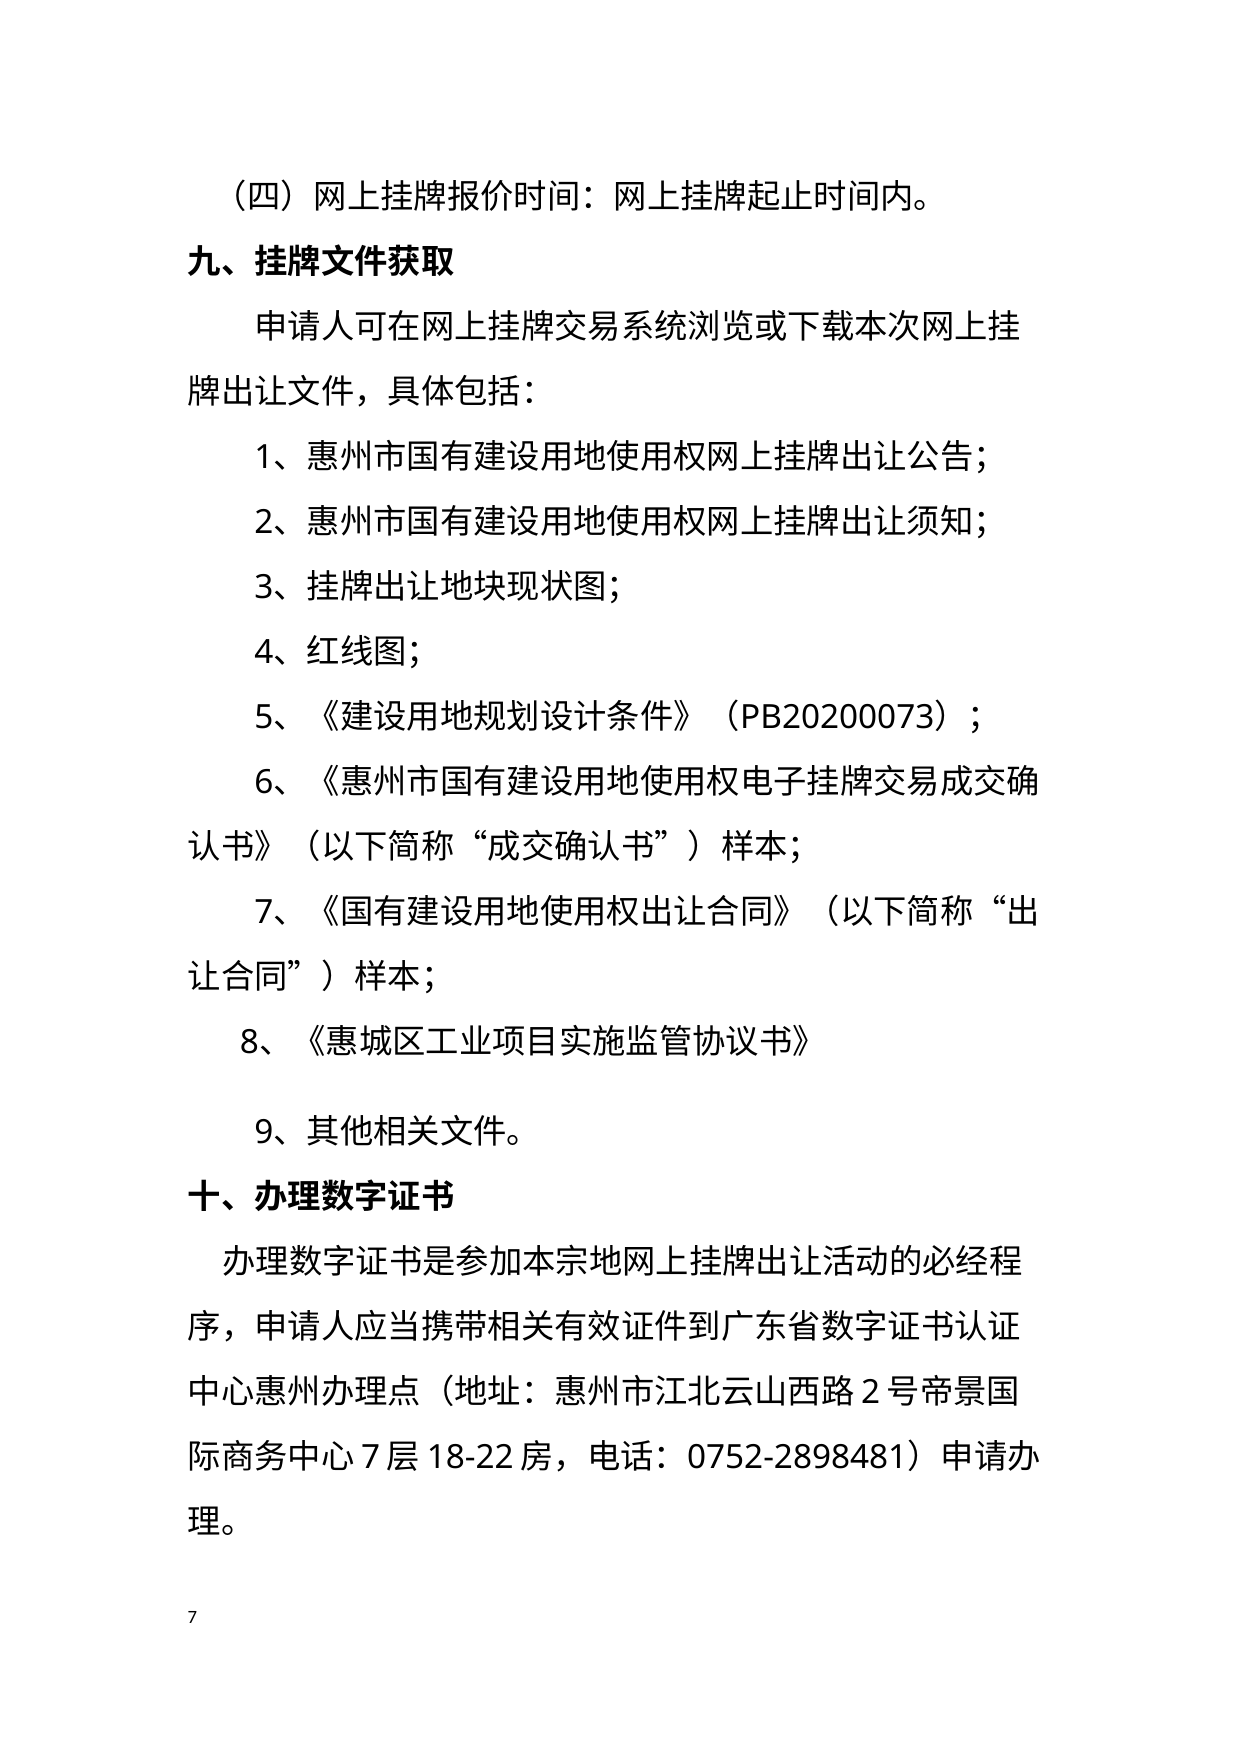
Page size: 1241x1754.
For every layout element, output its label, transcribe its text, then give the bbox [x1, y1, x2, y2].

text 2、惠州市国有建设用地使用权网上挂牌出让须知； [187, 487, 1053, 552]
text （四）网上挂牌报价时间：网上挂牌起止时间内。 [187, 162, 1053, 227]
text 申请人可在网上挂牌交易系统浏览或下载本次网上挂牌出让文件，具体包括： [187, 292, 1053, 422]
text 办理数字证书是参加本宗地网上挂牌出让活动的必经程序，申请人应当携带相关有效证件到广东省数字证书认证中心惠州办理点（地址：惠州市江北云山西路2号帝景国际商务中心7层18-22房，电话：0752-2898481）申请办理。 [187, 1226, 1053, 1551]
text 九、挂牌文件获取 [187, 227, 1053, 292]
text 7、《国有建设用地使用权出让合同》（以下简称“出让合同”）样本； [187, 877, 1053, 1007]
text 3、挂牌出让地块现状图； [187, 552, 1053, 617]
text 1、惠州市国有建设用地使用权网上挂牌出让公告； [187, 422, 1053, 487]
text 4、红线图； [187, 617, 1053, 682]
text 十、办理数字证书 [187, 1161, 1053, 1226]
text 6、《惠州市国有建设用地使用权电子挂牌交易成交确认书》（以下简称“成交确认书”）样本； [187, 747, 1053, 877]
text 8、《惠城区工业项目实施监管协议书》 [187, 1007, 1053, 1072]
text 9、其他相关文件。 [187, 1096, 1053, 1161]
text 5、《建设用地规划设计条件》（PB20200073）； [187, 682, 1053, 747]
